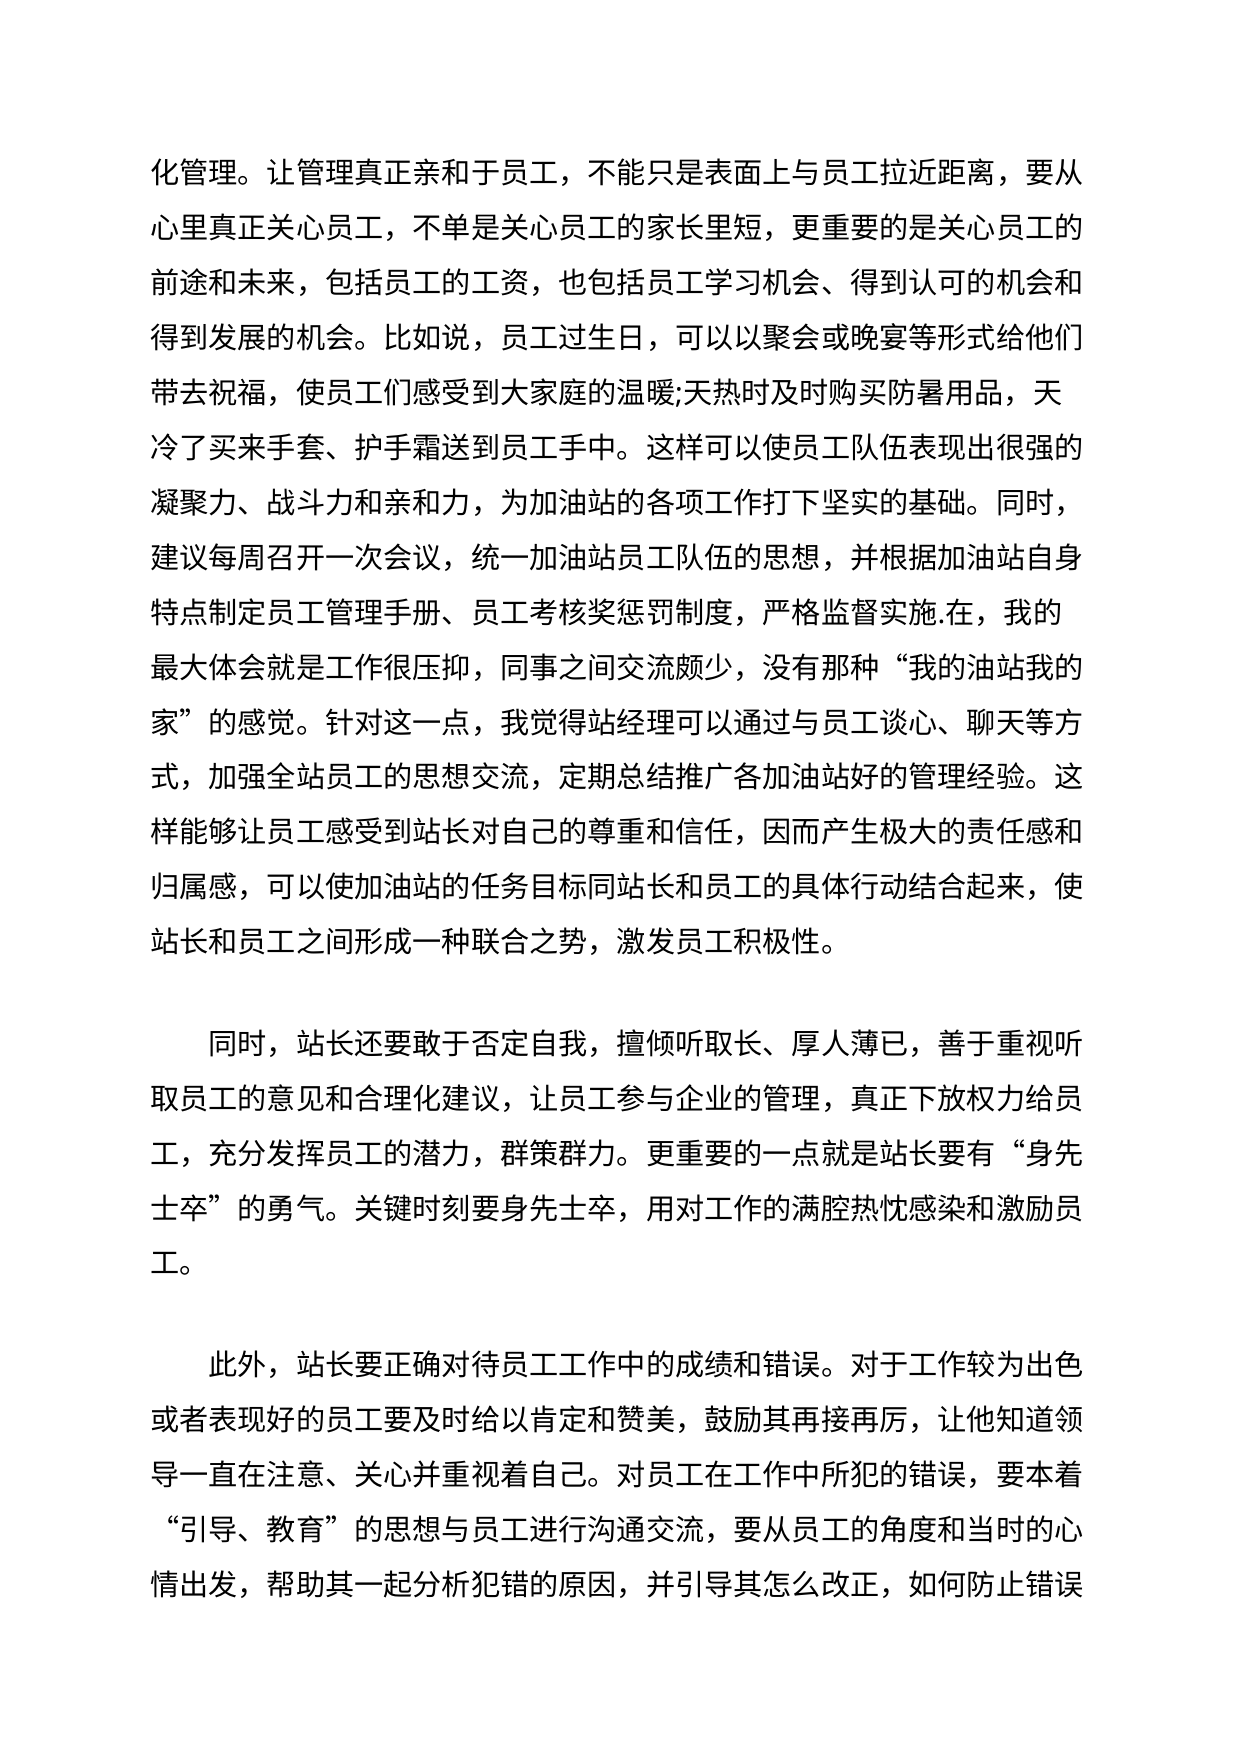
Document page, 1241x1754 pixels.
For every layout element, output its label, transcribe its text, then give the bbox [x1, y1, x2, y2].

text 同时，站长还要敢于否定自我，擅倾听取长、厚人薄已，善于重视听取员工的意见和合理化建议，让员工参与企业的管理，真正下放权力给员工，充分发挥员工的潜力，群策群力。更重要的一点就是站长要有“身先士卒”的勇气。关键时刻要身先士卒，用对工作的满腔热忱感染和激励员工。 [150, 1021, 1090, 1282]
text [150, 150, 1090, 961]
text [150, 1342, 1090, 1604]
